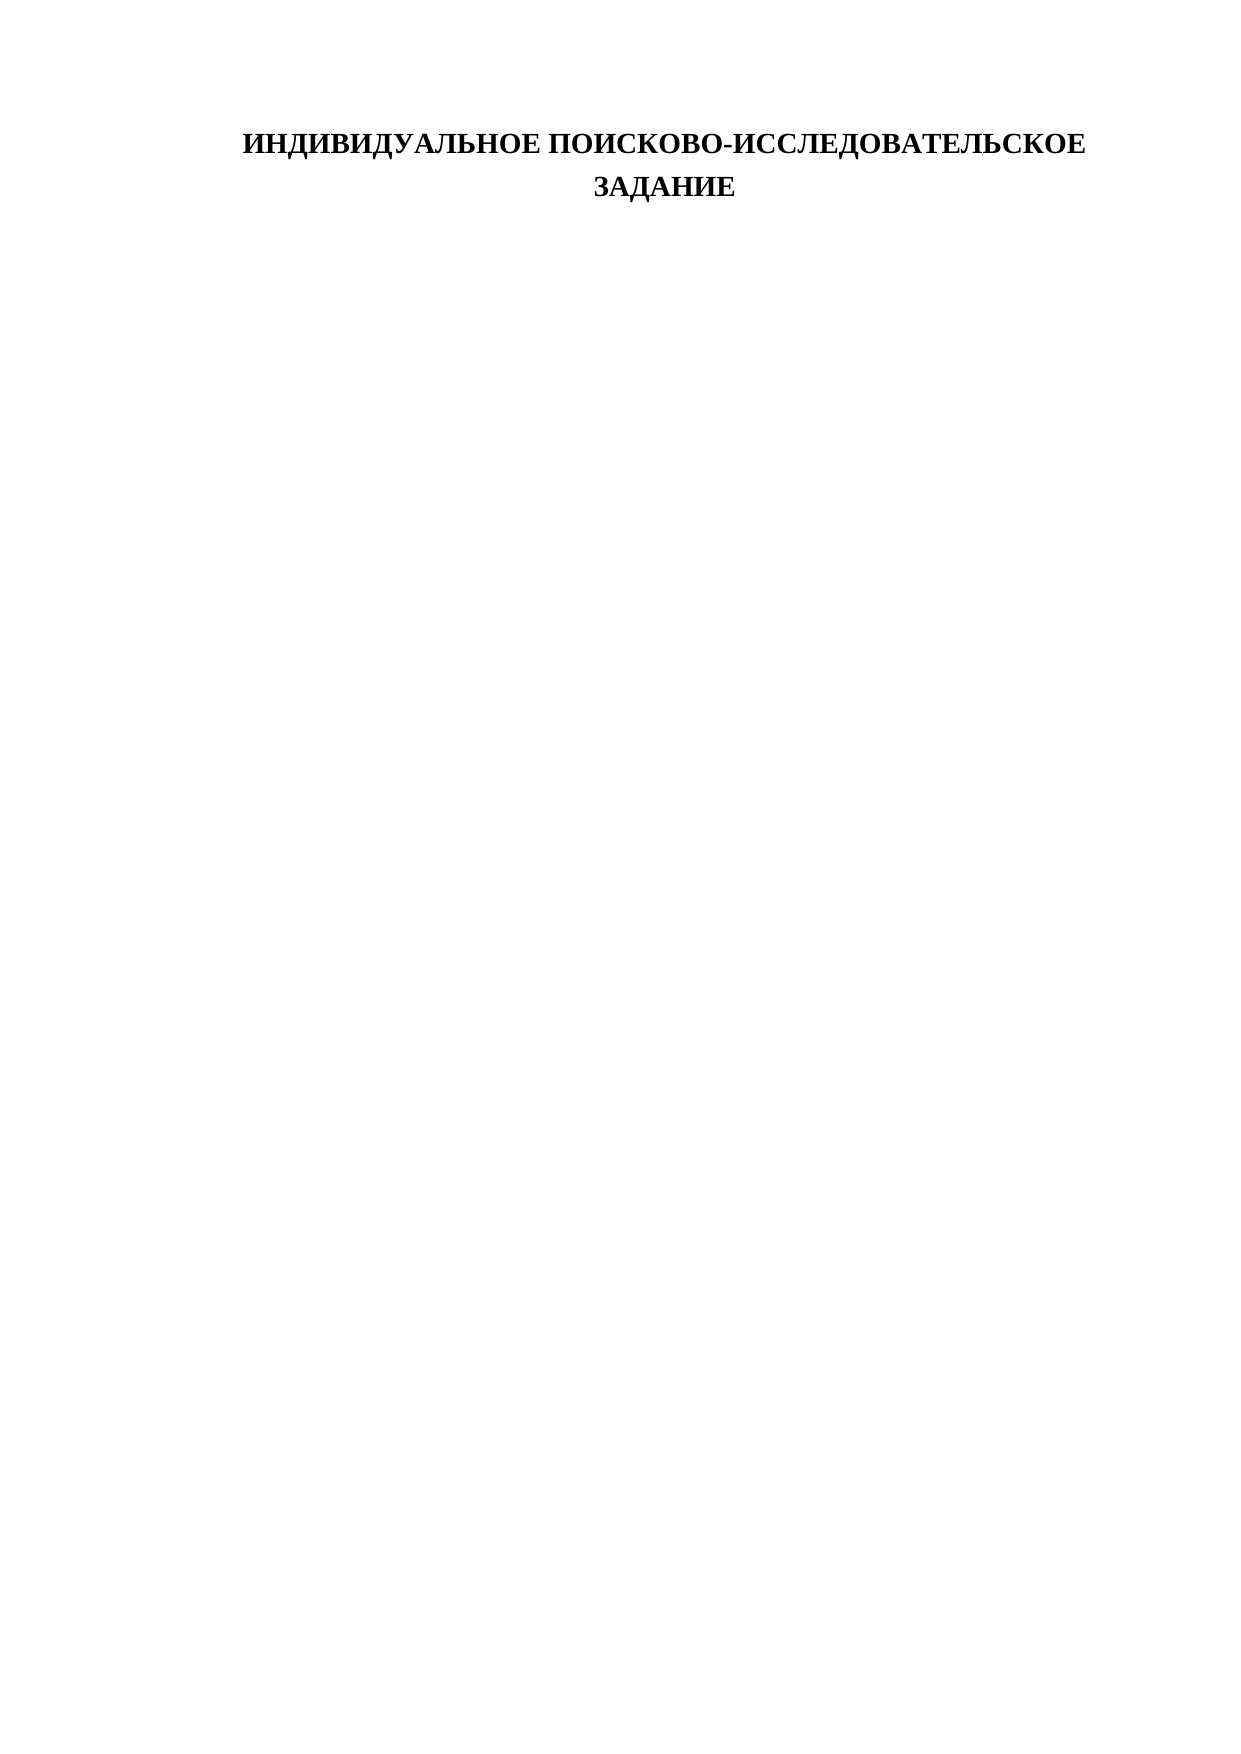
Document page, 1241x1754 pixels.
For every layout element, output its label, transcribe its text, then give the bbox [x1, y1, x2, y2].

text ИНДИВИДУАЛЬНОЕ ПОИСКОВО-ИССЛЕДОВАТЕЛЬСКОЕ ЗАДАНИЕ [177, 118, 1152, 206]
